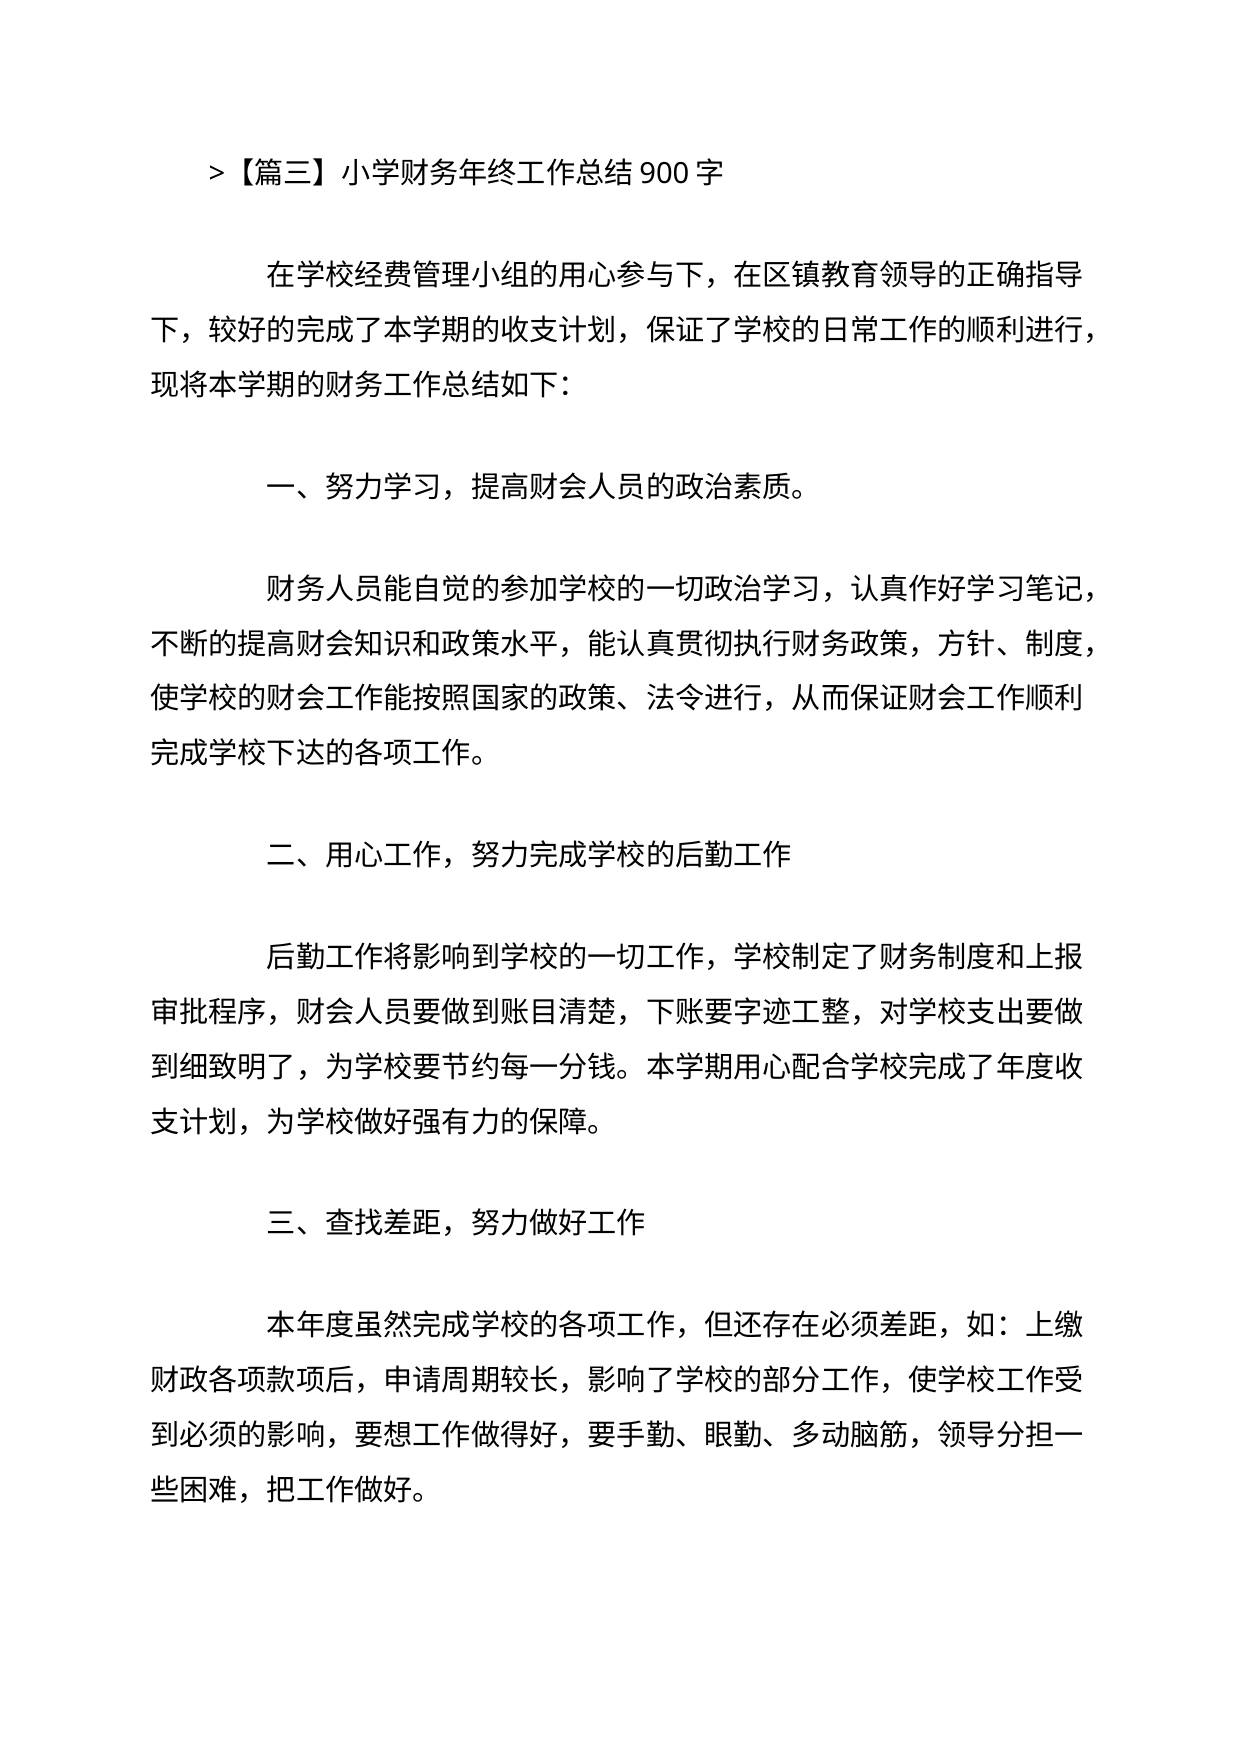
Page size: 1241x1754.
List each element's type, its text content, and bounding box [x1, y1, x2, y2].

text 后勤工作将影响到学校的一切工作，学校制定了财务制度和上报审批程序，财会人员要做到账目清楚，下账要字迹工整，对学校支出要做到细致明了，为学校要节约每一分钱。本学期用心配合学校完成了年度收支计划，为学校做好强有力的保障。 [150, 933, 1090, 1141]
text 在学校经费管理小组的用心参与下，在区镇教育领导的正确指导下，较好的完成了本学期的收支计划，保证了学校的日常工作的顺利进行，现将本学期的财务工作总结如下： [150, 252, 1090, 404]
text 三、查找差距，努力做好工作 [150, 1200, 1090, 1242]
text 本年度虽然完成学校的各项工作，但还存在必须差距，如：上缴财政各项款项后，申请周期较长，影响了学校的部分工作，使学校工作受到必须的影响，要想工作做得好，要手勤、眼勤、多动脑筋，领导分担一些困难，把工作做好。 [150, 1302, 1090, 1509]
text 财务人员能自觉的参加学校的一切政治学习，认真作好学习笔记，不断的提高财会知识和政策水平，能认真贯彻执行财务政策，方针、制度，使学校的财会工作能按照国家的政策、法令进行，从而保证财会工作顺利完成学校下达的各项工作。 [150, 565, 1090, 772]
text 二、用心工作，努力完成学校的后勤工作 [150, 832, 1090, 874]
text >【篇三】小学财务年终工作总结900字 [150, 150, 1090, 192]
text 一、努力学习，提高财会人员的政治素质。 [150, 463, 1090, 506]
